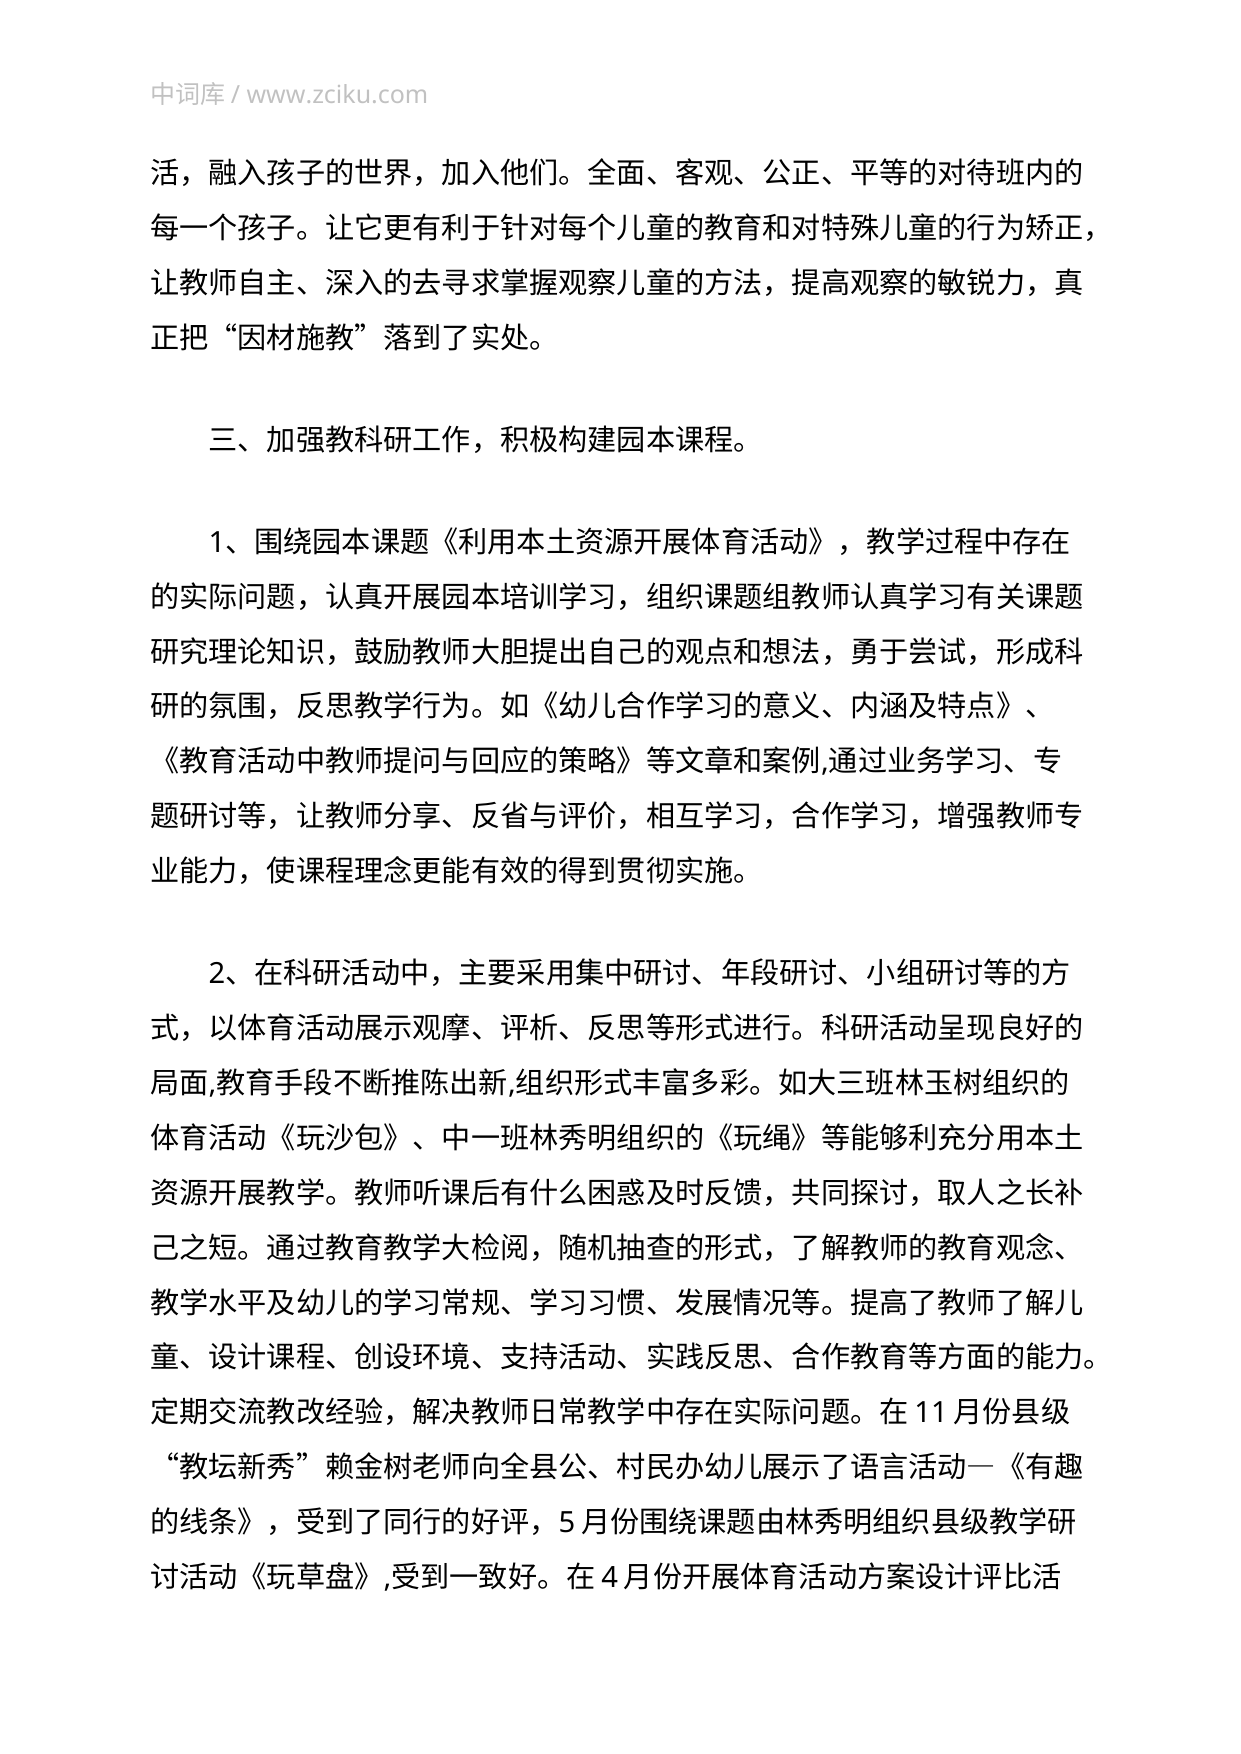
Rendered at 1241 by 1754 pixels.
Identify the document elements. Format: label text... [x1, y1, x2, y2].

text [150, 949, 1090, 1596]
text 三、加强教科研工作，积极构建园本课程。 [150, 416, 1090, 459]
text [150, 150, 1090, 357]
text 1、围绕园本课题《利用本土资源开展体育活动》，教学过程中存在的实际问题，认真开展园本培训学习，组织课题组教师认真学习有关课题研究理论知识，鼓励教师大胆提出自己的观点和想法，勇于尝试，形成科研的氛围，反思教学行为。如《幼儿合作学习的意义、内涵及特点》、《教育活动中教师提问与回应的策略》等文章和案例,通过业务学习、专题研讨等，让教师分享、反省与评价，相互学习，合作学习，增强教师专业能力，使课程理念更能有效的得到贯彻实施。 [150, 518, 1090, 890]
